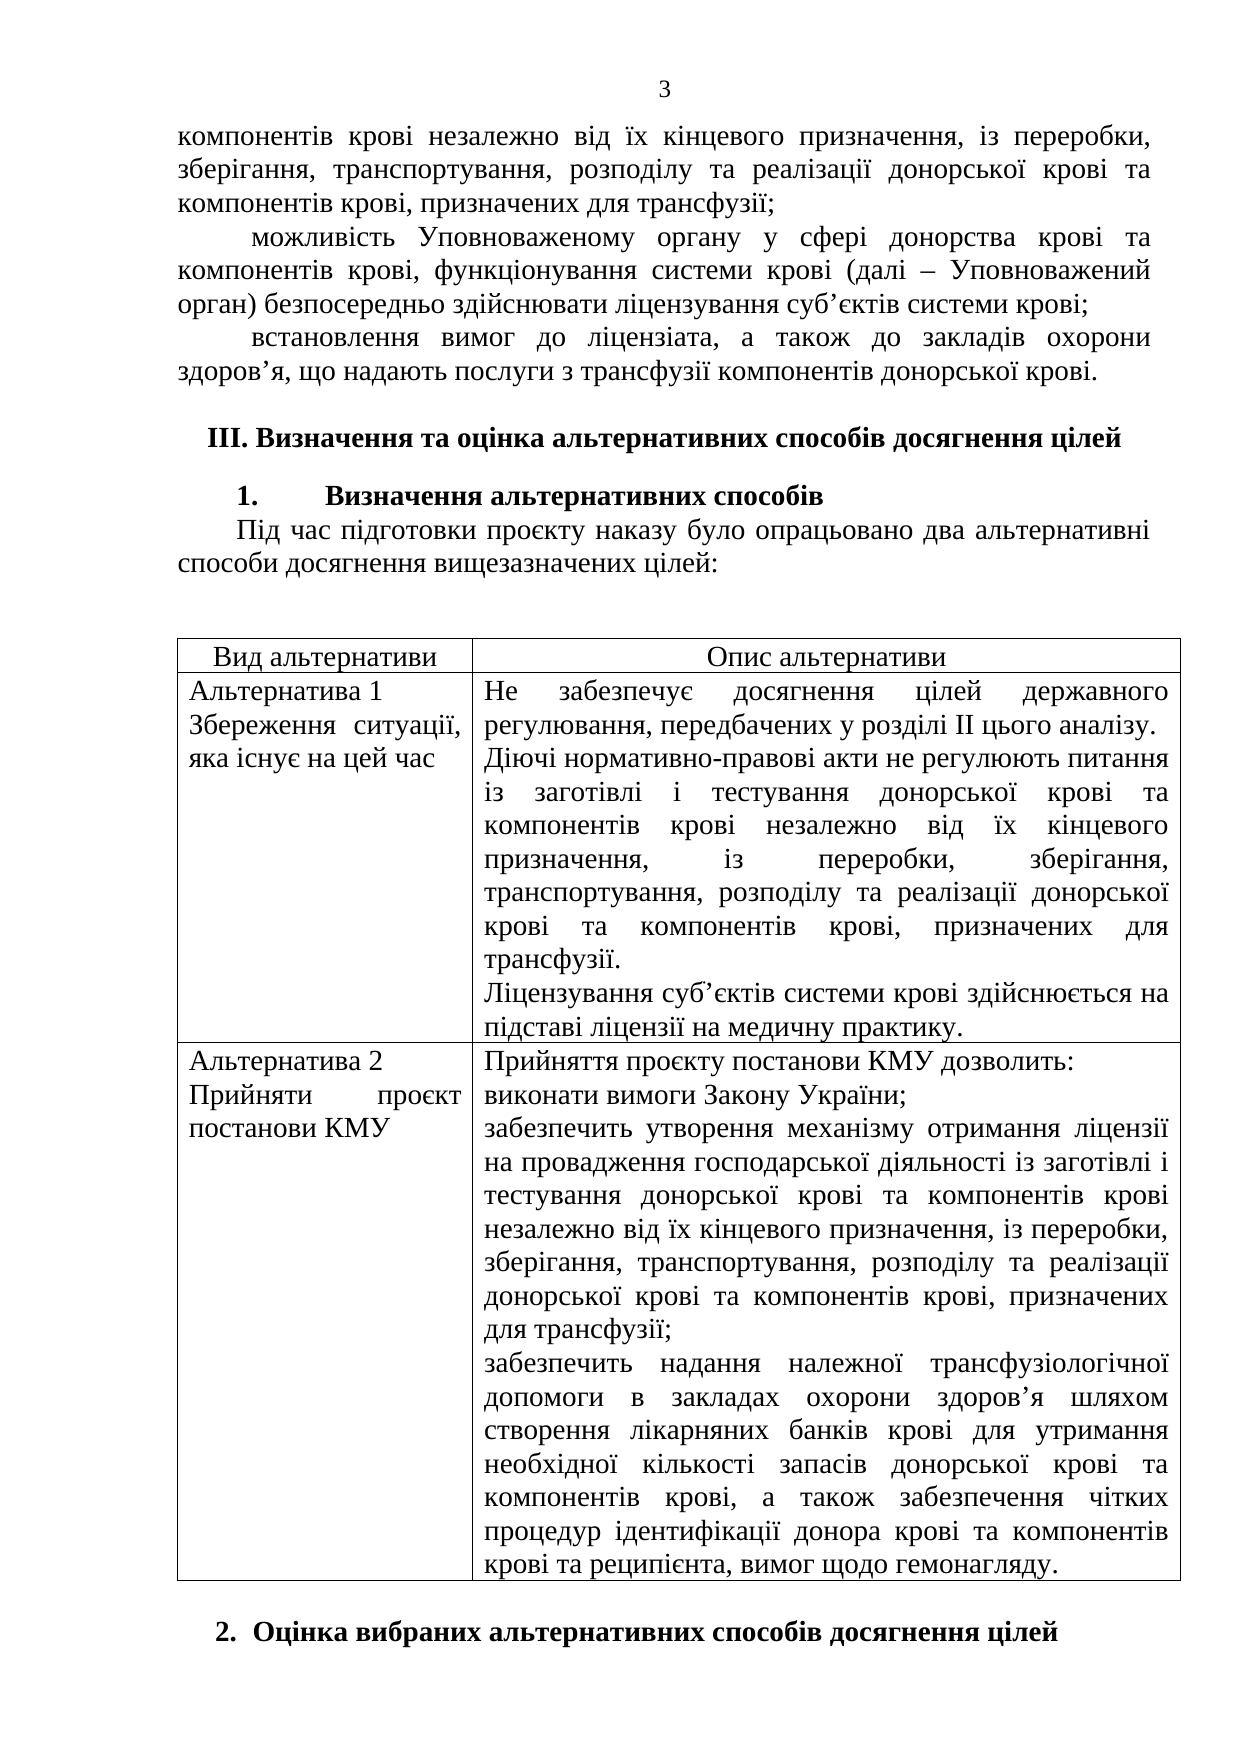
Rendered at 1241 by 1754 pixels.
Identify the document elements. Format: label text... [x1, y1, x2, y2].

table_cell Прийняття проєкту постанови КМУ дозволить: виконати вимоги Закону України; забезпечить утворення механізму отримання ліцензії на провадження господарської діяльності із заготівлі і тестування донорської крові та компонентів крові незалежно від їх кінцевого призначення, із переробки, зберігання, транспортування, розподілу та реалізації донорської крові та компонентів крові, призначених для трансфузії; забезпечить надання належної трансфузіологічної допомоги в закладах охорони здоров’я шляхом створення лікарняних банків крові для утримання необхідної кількості запасів донорської крові та компонентів крові, а також забезпечення чітких процедур ідентифікації донора крові та компонентів крові та реципієнта, вимог щодо гемонагляду. [473, 1043, 1180, 1580]
list Визначення альтернативних способів [177, 478, 1152, 512]
table_header Опис альтернативи [473, 639, 1180, 672]
table_cell Не забезпечує досягнення цілей державного регулювання, передбачених у розділі ІІ цього аналізу. Діючі нормативно-правові акти не регулюють питання із заготівлі і тестування донорської крові та компонентів крові незалежно від їх кінцевого призначення, із переробки, зберігання, транспортування, розподілу та реалізації донорської крові та компонентів крові, призначених для трансфузії. Ліцензування субֹ’єктів системи крові здійснюється на підставі ліцензії на медичну практику. [473, 673, 1180, 1042]
text ІІІ. Визначення та оцінка альтернативних способів досягнення цілей [177, 420, 1152, 453]
list Оцінка вибраних альтернативних способів досягнення цілей [215, 1614, 1152, 1648]
table_cell Альтернатива 2 Прийняти проєкт постанови КМУ [178, 1043, 472, 1580]
table_header Вид альтернативи [178, 639, 472, 672]
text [177, 118, 1152, 219]
text Під час підготовки проєкту наказу було опрацьовано два альтернативні способи досягнення вищезазначених цілей: [177, 512, 1152, 579]
table_cell Альтернатива 1 Збереження ситуації, яка існує на цей час [178, 673, 472, 1042]
text встановлення вимог до ліцензіата, а також до закладів охорони здоров’я, що надають послуги з трансфузії компонентів донорської крові. [177, 319, 1152, 386]
text можливість Уповноваженому органу у сфері донорства крові та компонентів крові, функціонування системи крові (далі – Уповноважений орган) безпосередньо здійснювати ліцензування суб’єктів системи крові; [177, 219, 1152, 319]
